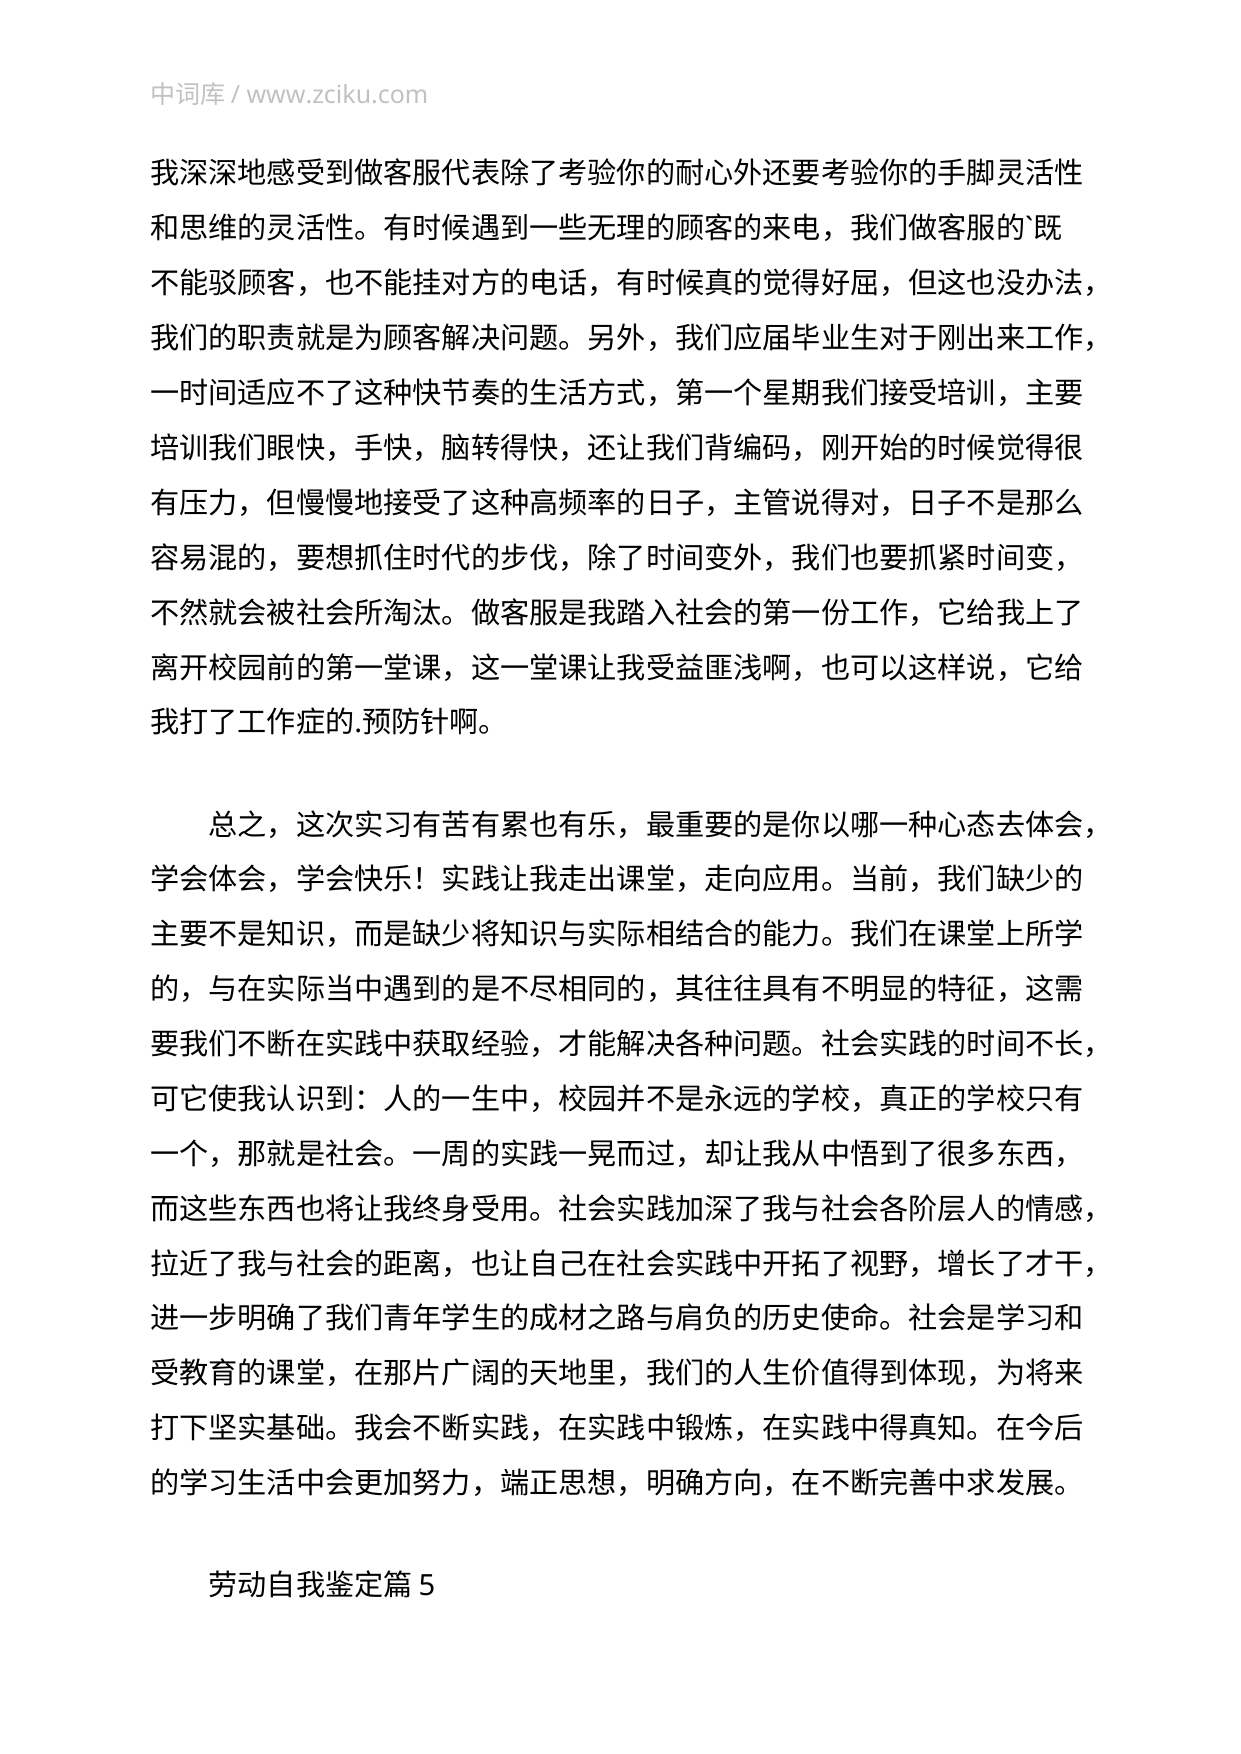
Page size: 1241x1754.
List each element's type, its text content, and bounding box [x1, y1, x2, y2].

text 劳动自我鉴定篇5 [150, 1562, 1090, 1604]
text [150, 150, 1090, 741]
text 总之，这次实习有苦有累也有乐，最重要的是你以哪一种心态去体会，学会体会，学会快乐！实践让我走出课堂，走向应用。当前，我们缺少的主要不是知识，而是缺少将知识与实际相结合的能力。我们在课堂上所学的，与在实际当中遇到的是不尽相同的，其往往具有不明显的特征，这需要我们不断在实践中获取经验，才能解决各种问题。社会实践的时间不长，可它使我认识到：人的一生中，校园并不是永远的学校，真正的学校只有一个，那就是社会。一周的实践一晃而过，却让我从中悟到了很多东西，而这些东西也将让我终身受用。社会实践加深了我与社会各阶层人的情感，拉近了我与社会的距离，也让自己在社会实践中开拓了视野，增长了才干，进一步明确了我们青年学生的成材之路与肩负的历史使命。社会是学习和受教育的课堂，在那片广阔的天地里，我们的人生价值得到体现，为将来打下坚实基础。我会不断实践，在实践中锻炼，在实践中得真知。在今后的学习生活中会更加努力，端正思想，明确方向，在不断完善中求发展。 [150, 801, 1090, 1502]
